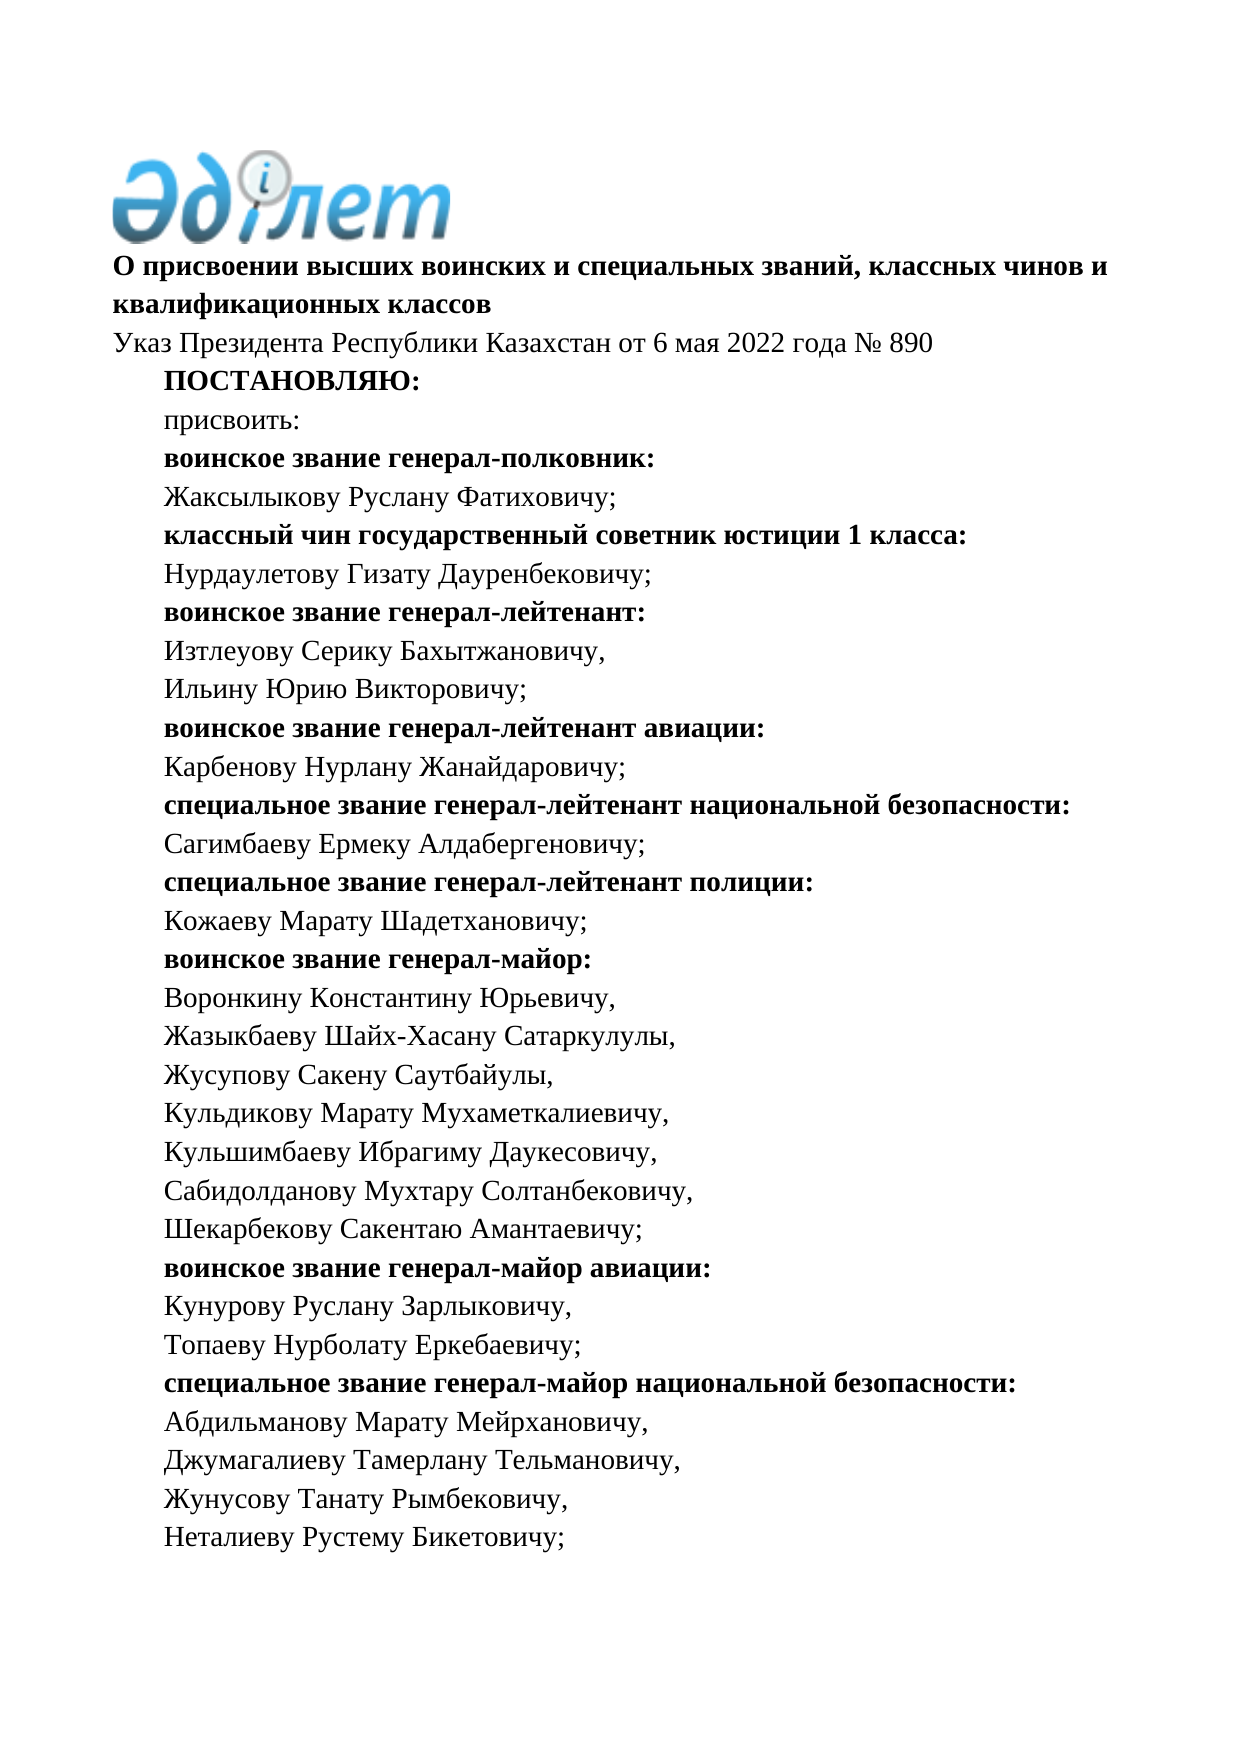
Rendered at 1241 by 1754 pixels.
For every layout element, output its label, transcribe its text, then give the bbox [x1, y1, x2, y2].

picture [112, 150, 451, 244]
text Джумагалиеву Тамерлану Тельмановичу, [112, 1442, 1128, 1476]
text Жунусову Танату Рымбековичу, [112, 1481, 1128, 1514]
text Кожаеву Марату Шадетхановичу; [112, 903, 1128, 936]
text воинское звание генерал-майор авиации: [112, 1250, 1128, 1283]
text воинское звание генерал-полковник: [112, 440, 1128, 474]
text Жазыкбаеву Шайх-Хасану Сатаркулулы, [112, 1018, 1128, 1052]
text воинское звание генерал-лейтенант: [112, 594, 1128, 628]
text Карбенову Нурлану Жанайдаровичу; [112, 749, 1128, 782]
text Ильину Юрию Викторовичу; [112, 672, 1128, 705]
text Указ Президента Республики Казахстан от 6 мая 2022 года № 890 [112, 325, 1128, 358]
text Сагимбаеву Ермеку Алдабергеновичу; [112, 826, 1128, 859]
text ПОСТАНОВЛЯЮ: [112, 363, 1128, 397]
text присвоить: [112, 402, 1128, 435]
text Кунурову Руслану Зарлыковичу, [112, 1288, 1128, 1322]
text О присвоении высших воинских и специальных званий, классных чинов и квалификационных классов [112, 248, 1128, 320]
text Топаеву Нурболату Еркебаевичу; [112, 1327, 1128, 1360]
text воинское звание генерал-майор: [112, 941, 1128, 975]
text Шекарбекову Сакентаю Амантаевичу; [112, 1211, 1128, 1245]
text Кульшимбаеву Ибрагиму Даукесовичу, [112, 1134, 1128, 1168]
text Воронкину Константину Юрьевичу, [112, 980, 1128, 1013]
text специальное звание генерал-лейтенант национальной безопасности: [112, 787, 1128, 821]
text Кульдикову Марату Мухаметкалиевичу, [112, 1096, 1128, 1129]
text Изтлеуову Серику Бахытжановичу, [112, 633, 1128, 667]
text Сабидолданову Мухтару Солтанбековичу, [112, 1173, 1128, 1206]
text Нурдаулетову Гизату Дауренбековичу; [112, 556, 1128, 589]
text Неталиеву Рустему Бикетовичу; [112, 1519, 1128, 1553]
text специальное звание генерал-лейтенант полиции: [112, 864, 1128, 898]
text классный чин государственный советник юстиции 1 класса: [112, 517, 1128, 551]
text воинское звание генерал-лейтенант авиации: [112, 710, 1128, 744]
text Абдильманову Марату Мейрхановичу, [112, 1404, 1128, 1437]
text Жусупову Сакену Саутбайулы, [112, 1057, 1128, 1091]
text Жаксылыкову Руслану Фатиховичу; [112, 479, 1128, 512]
text специальное звание генерал-майор национальной безопасности: [112, 1365, 1128, 1399]
